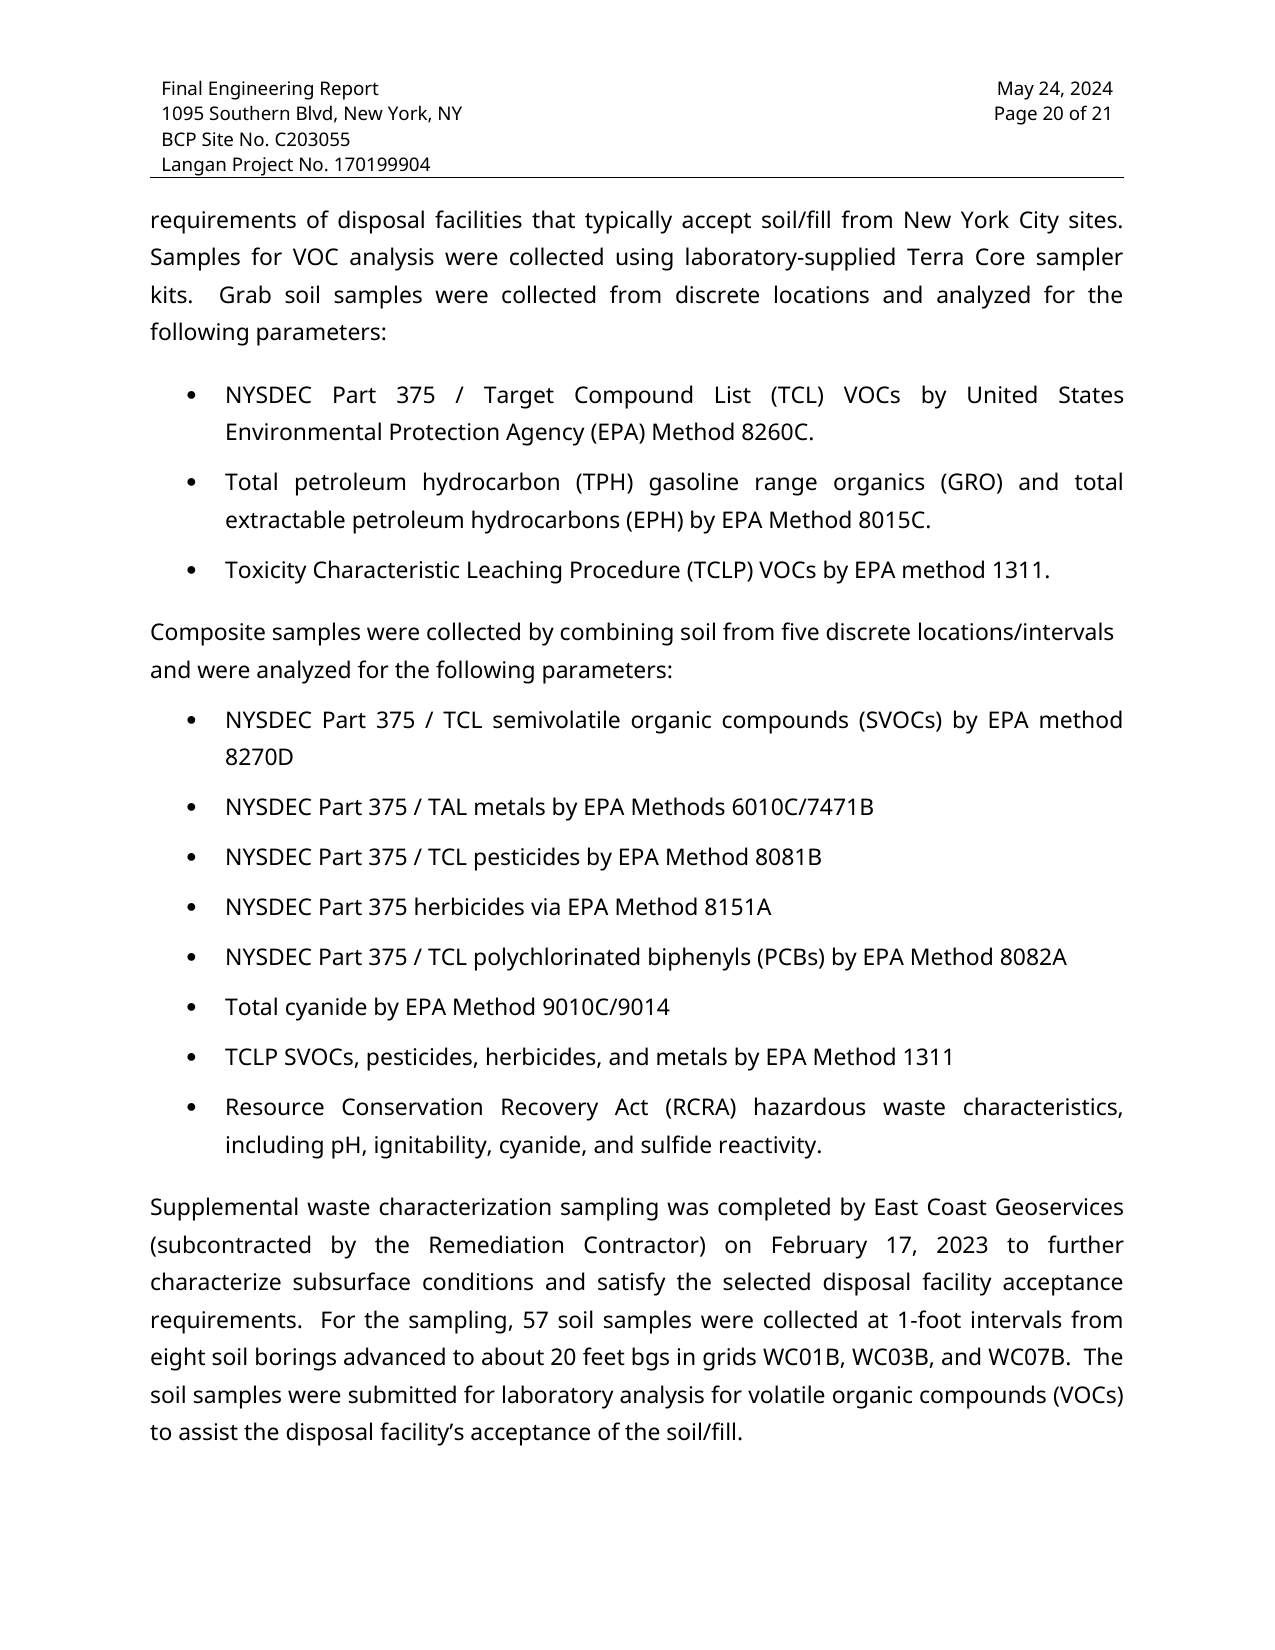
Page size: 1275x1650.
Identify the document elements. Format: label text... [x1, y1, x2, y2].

list Total cyanide by EPA Method 9010C/9014 [187, 991, 1125, 1022]
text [150, 204, 1125, 347]
list Toxicity Characteristic Leaching Procedure (TCLP) VOCs by EPA method 1311. [187, 554, 1125, 585]
list Resource Conservation Recovery Act (RCRA) hazardous waste characteristics, including pH, ignitability, cyanide, and sulfide reactivity. [187, 1091, 1125, 1160]
list NYSDEC Part 375 / TCL polychlorinated biphenyls (PCBs) by EPA Method 8082A [187, 941, 1125, 972]
text Supplemental waste characterization sampling was completed by East Coast Geoservices (subcontracted by the Remediation Contractor) on February 17, 2023 to further characterize subsurface conditions and satisfy the selected disposal facility acceptance requirements. For the sampling, 57 soil samples were collected at 1-foot intervals from eight soil borings advanced to about 20 feet bgs in grids WC01B, WC03B, and WC07B. The soil samples were submitted for laboratory analysis for volatile organic compounds (VOCs) to assist the disposal facility’s acceptance of the soil/fill. [150, 1191, 1125, 1447]
list Total petroleum hydrocarbon (TPH) gasoline range organics (GRO) and total extractable petroleum hydrocarbons (EPH) by EPA Method 8015C. [187, 466, 1125, 535]
list NYSDEC Part 375 / TAL metals by EPA Methods 6010C/7471B [187, 791, 1125, 822]
list TCLP SVOCs, pesticides, herbicides, and metals by EPA Method 1311 [187, 1041, 1125, 1072]
list NYSDEC Part 375 / TCL semivolatile organic compounds (SVOCs) by EPA method 8270D [187, 704, 1125, 772]
list NYSDEC Part 375 herbicides via EPA Method 8151A [187, 891, 1125, 922]
list NYSDEC Part 375 / TCL pesticides by EPA Method 8081B [187, 841, 1125, 872]
list NYSDEC Part 375 / Target Compound List (TCL) VOCs by United States Environmental Protection Agency (EPA) Method 8260C. [187, 379, 1125, 447]
text Composite samples were collected by combining soil from five discrete locations/intervals and were analyzed for the following parameters: [150, 616, 1125, 685]
